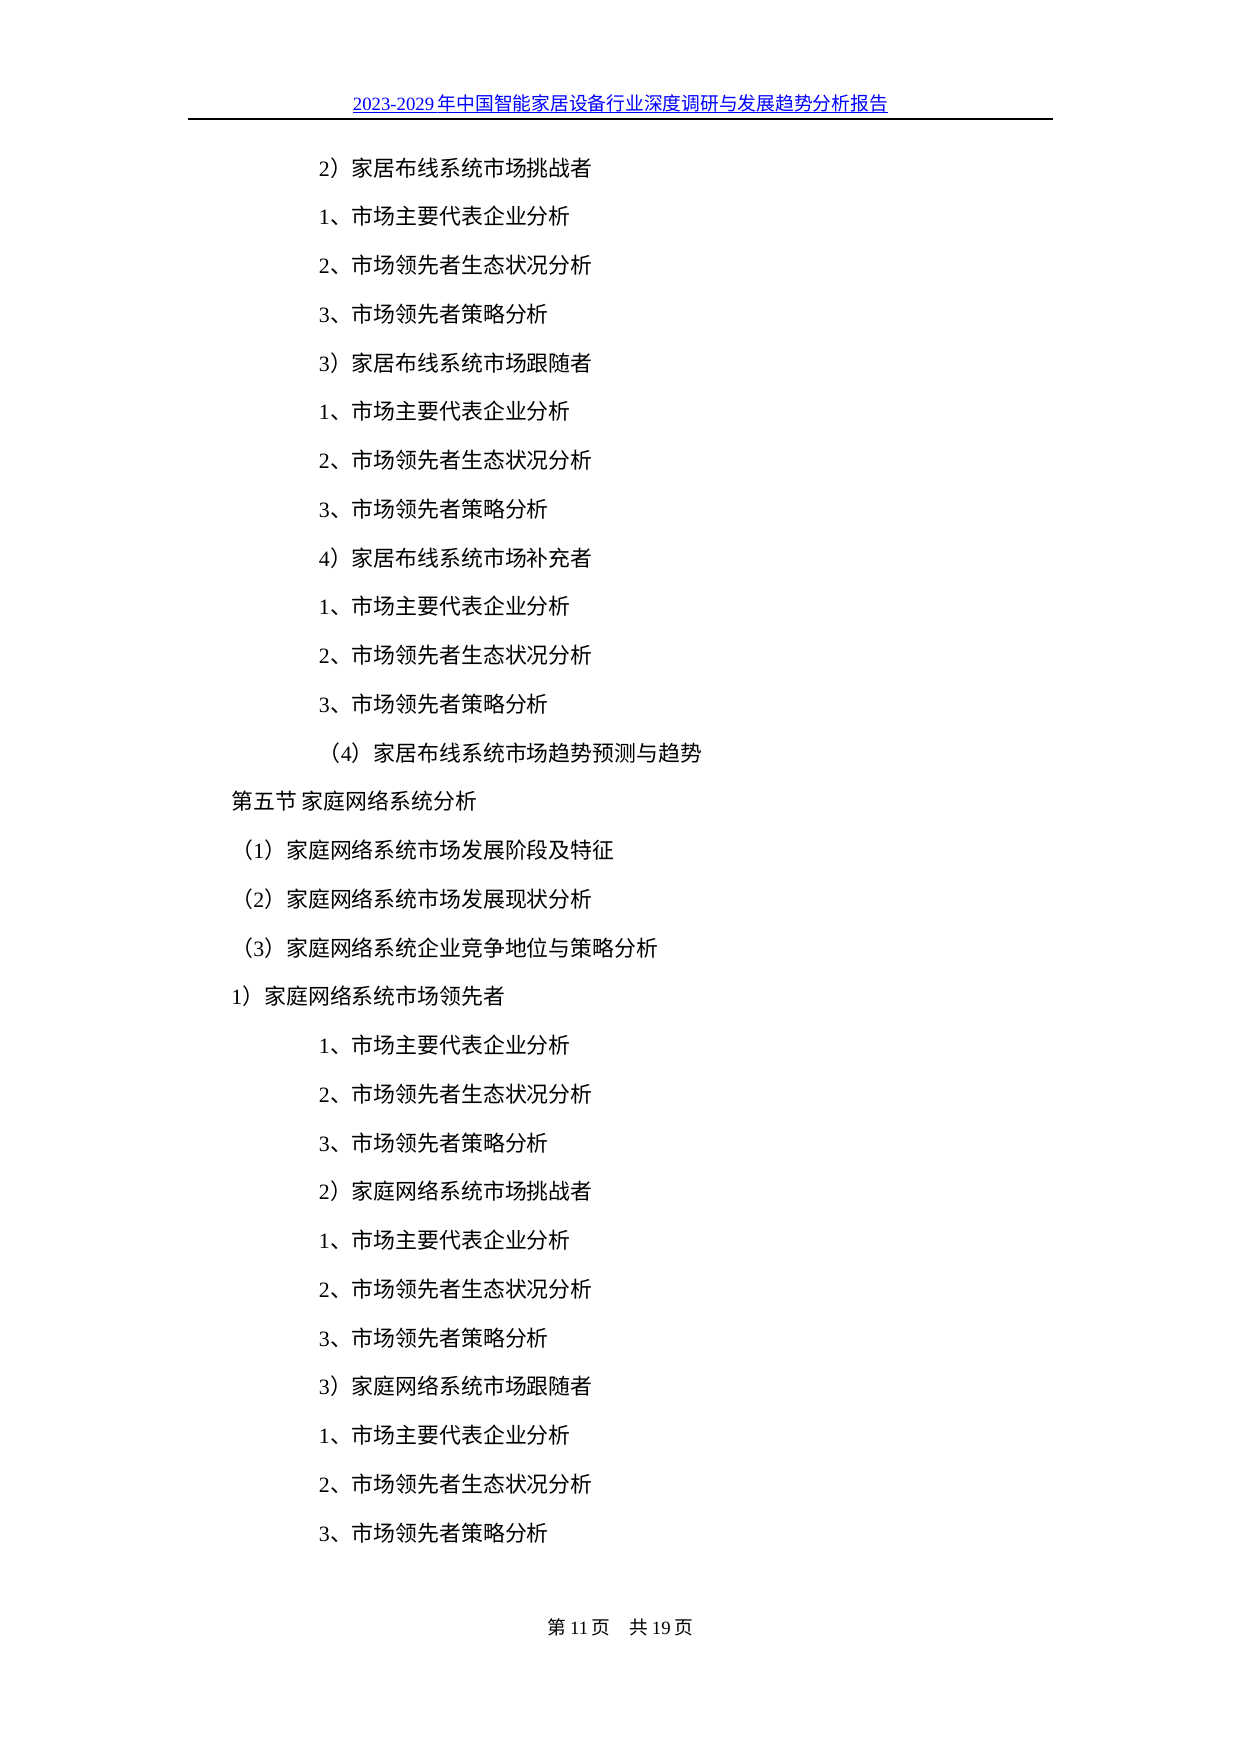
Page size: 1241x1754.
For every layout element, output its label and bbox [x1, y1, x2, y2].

text [187, 150, 1053, 1548]
